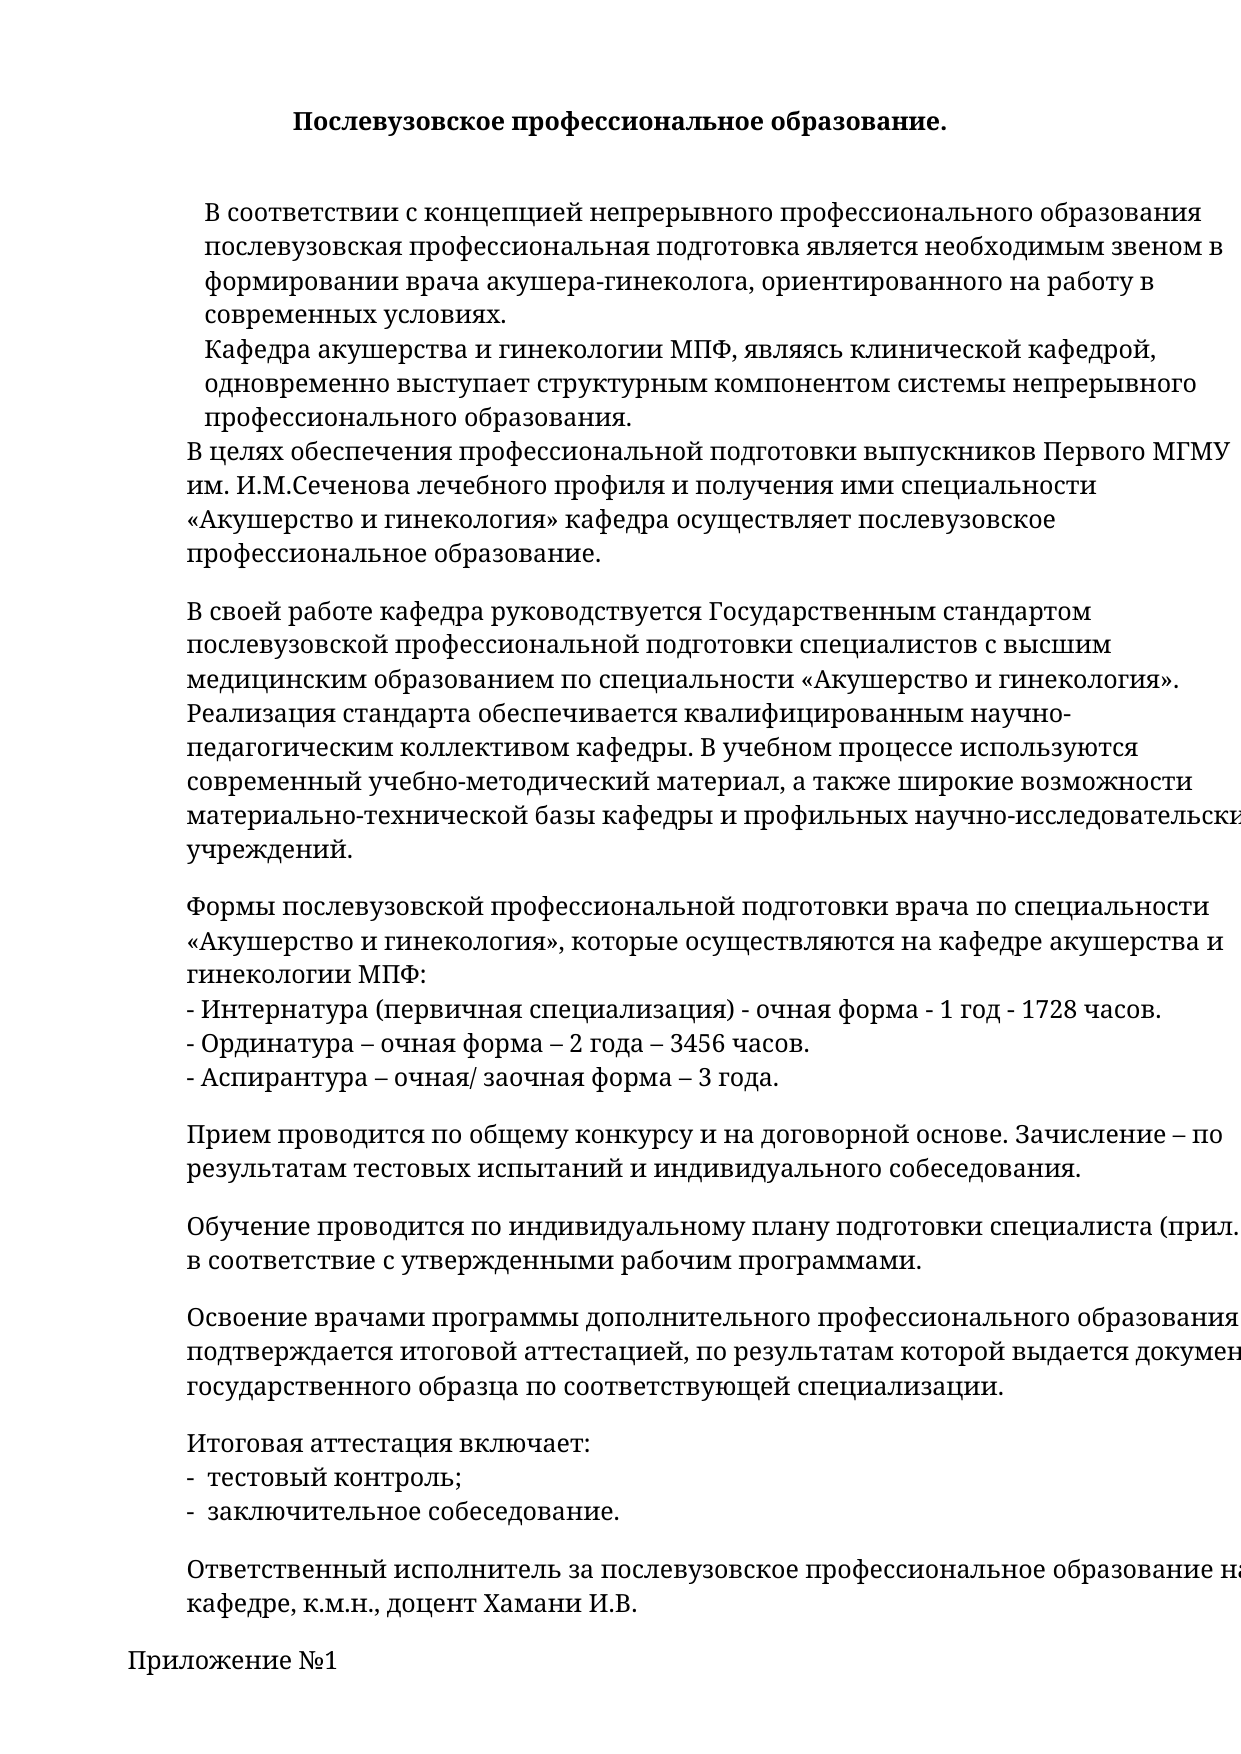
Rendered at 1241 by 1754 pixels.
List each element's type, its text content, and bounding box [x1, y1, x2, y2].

table_header [127, 195, 1142, 1680]
text Послевузовское профессиональное образование. [112, 103, 1128, 137]
